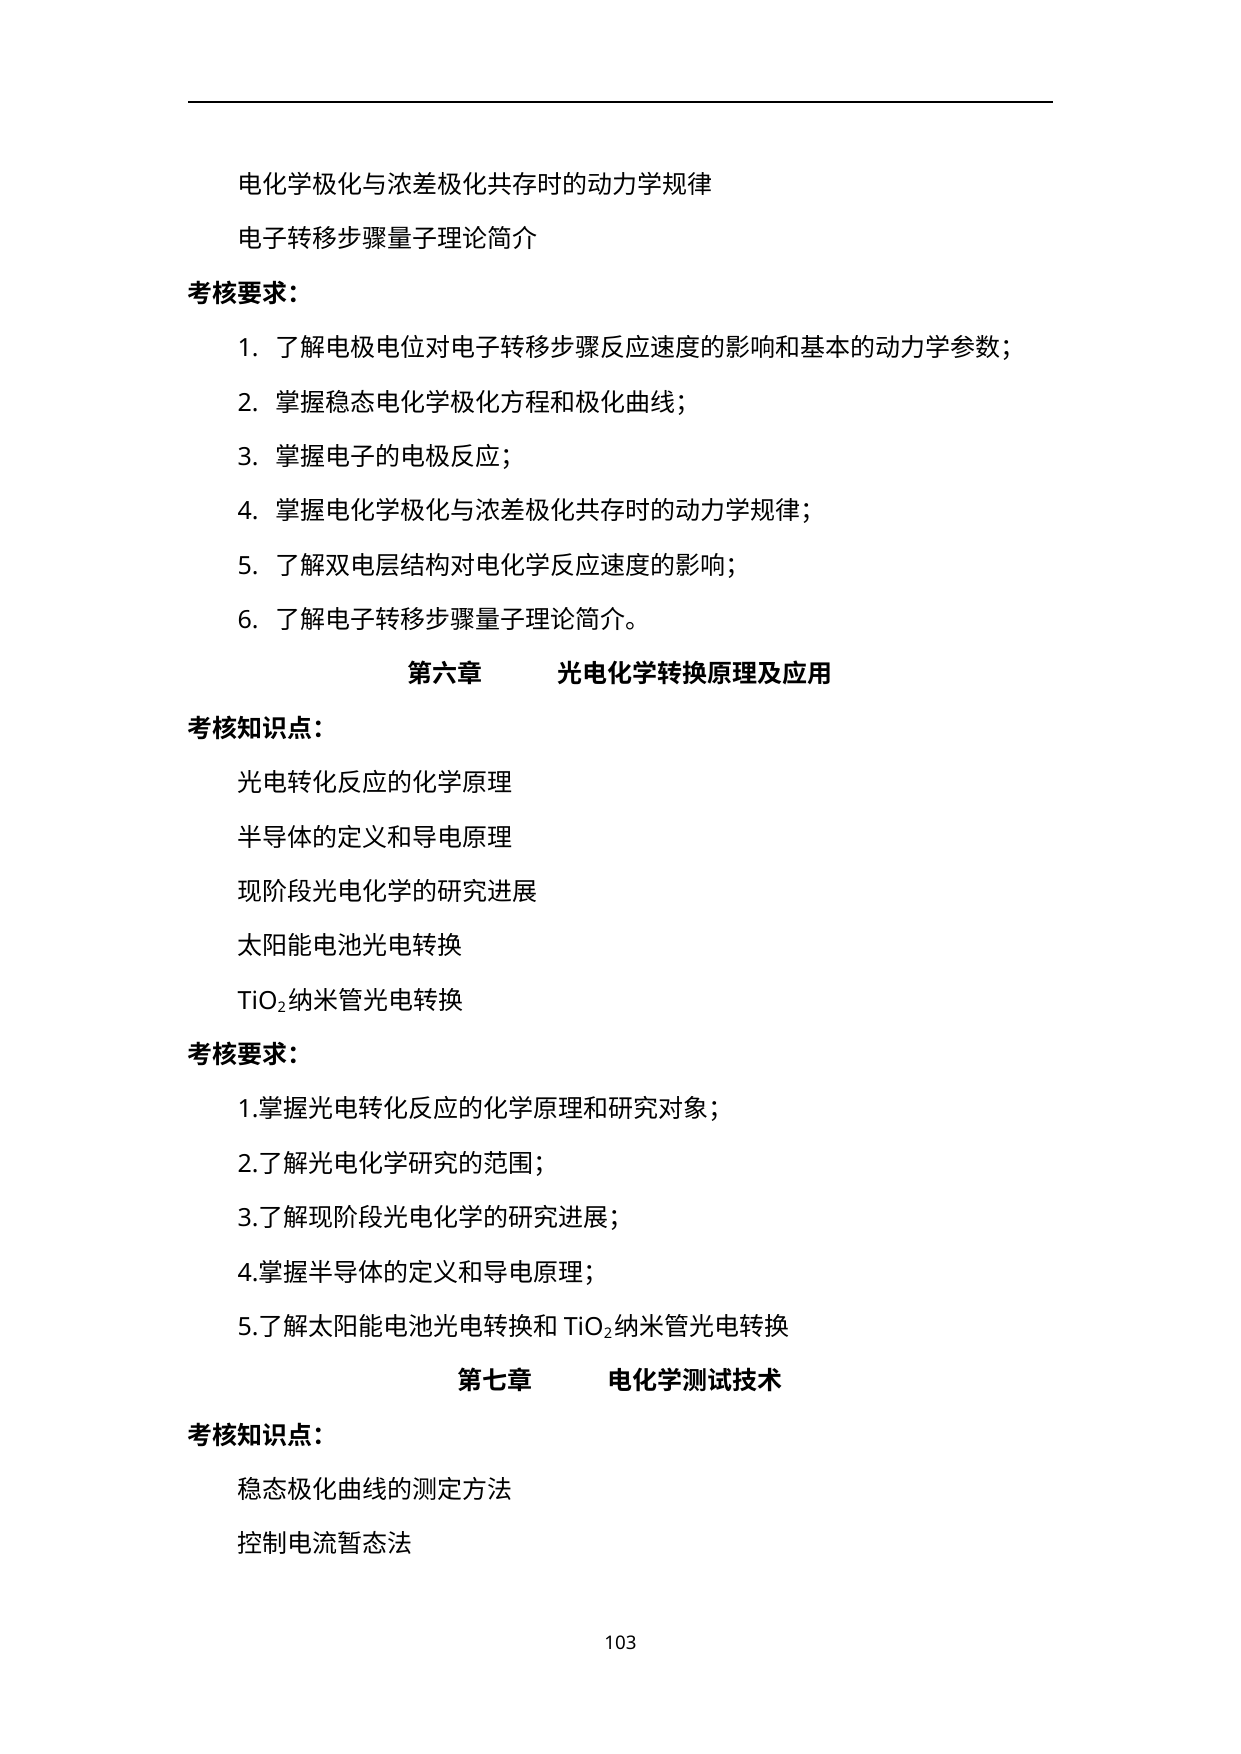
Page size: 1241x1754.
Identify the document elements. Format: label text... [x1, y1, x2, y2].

text 电子转移步骤量子理论简介 [187, 219, 1053, 255]
list 掌握电化学极化与浓差极化共存时的动力学规律； [237, 491, 1053, 527]
list 掌握稳态电化学极化方程和极化曲线； [237, 382, 1053, 418]
text 电化学极化与浓差极化共存时的动力学规律 [187, 164, 1053, 201]
text 现阶段光电化学的研究进展 [187, 871, 1053, 908]
text 5.了解太阳能电池光电转换和TiO2纳米管光电转换 [187, 1306, 1053, 1343]
text 控制电流暂态法 [187, 1524, 1053, 1560]
text 1.掌握光电转化反应的化学原理和研究对象； [187, 1089, 1053, 1125]
text 考核知识点： [187, 1415, 1053, 1451]
list 了解电子转移步骤量子理论简介。 [237, 599, 1053, 636]
text 半导体的定义和导电原理 [187, 817, 1053, 853]
text 4.掌握半导体的定义和导电原理； [187, 1252, 1053, 1288]
text 考核要求： [187, 1034, 1053, 1071]
text 考核知识点： [187, 708, 1053, 744]
text 光电转化反应的化学原理 [187, 763, 1053, 799]
list 电化学测试技术 [187, 1361, 1053, 1397]
list 掌握电子的电极反应； [237, 436, 1053, 473]
text 太阳能电池光电转换 [187, 926, 1053, 962]
text TiO2纳米管光电转换 [187, 980, 1053, 1016]
text 稳态极化曲线的测定方法 [187, 1469, 1053, 1506]
list 光电化学转换原理及应用 [187, 654, 1053, 690]
text 3.了解现阶段光电化学的研究进展； [187, 1198, 1053, 1234]
list 了解电极电位对电子转移步骤反应速度的影响和基本的动力学参数； [237, 328, 1053, 364]
text 考核要求： [187, 273, 1053, 309]
text 2.了解光电化学研究的范围； [187, 1143, 1053, 1179]
list 了解双电层结构对电化学反应速度的影响； [237, 545, 1053, 581]
